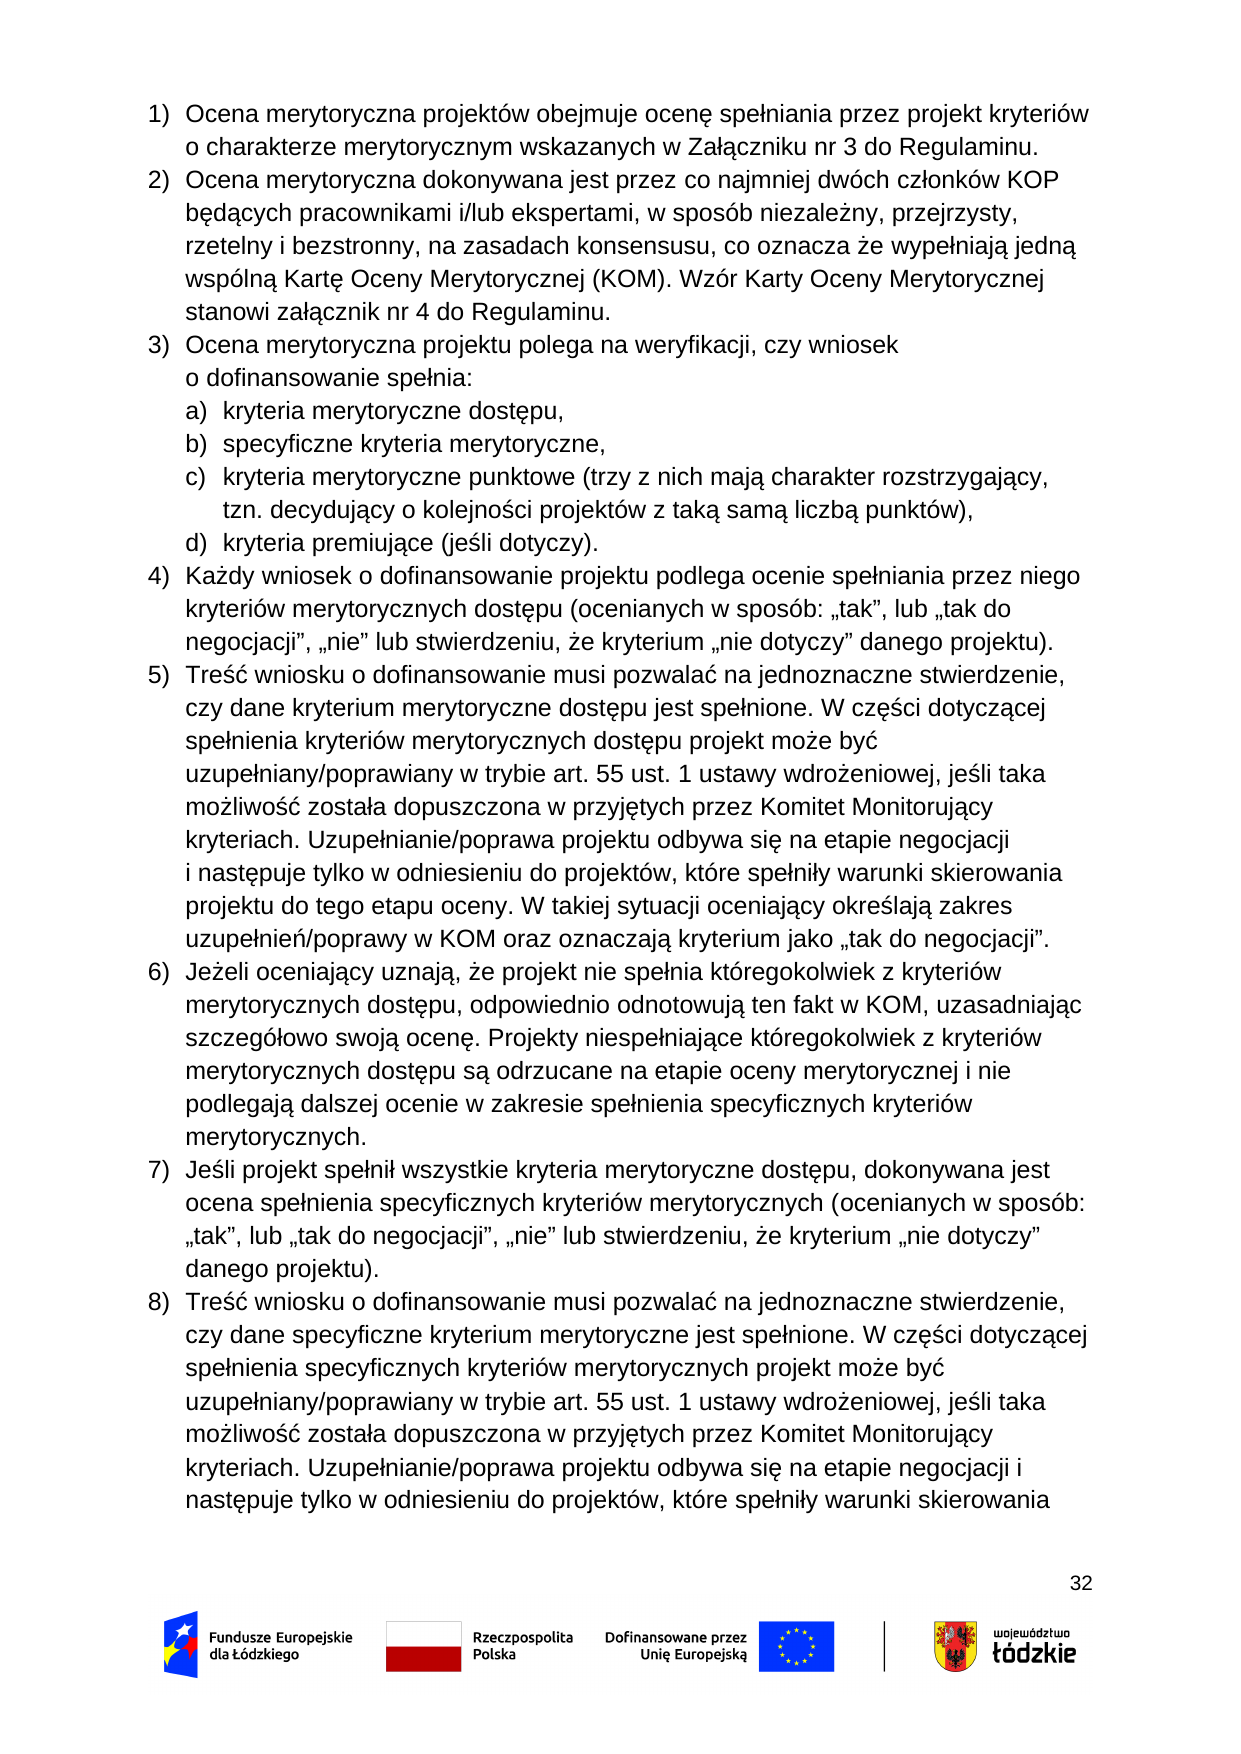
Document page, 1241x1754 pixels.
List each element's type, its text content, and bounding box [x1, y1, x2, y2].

list Każdy wniosek o dofinansowanie projektu podlega ocenie spełniania przez niego kryteriów merytorycznych dostępu (ocenianych w sposób: „tak”, lub „tak do negocjacji”, „nie” lub stwierdzeniu, że kryterium „nie dotyczy” danego projektu). [148, 561, 1092, 656]
list Ocena merytoryczna dokonywana jest przez co najmniej dwóch członków KOP będących pracownikami i/lub ekspertami, w sposób niezależny, przejrzysty, rzetelny i bezstronny, na zasadach konsensusu, co oznacza że wypełniają jedną wspólną Kartę Oceny Merytorycznej (KOM). Wzór Karty Oceny Merytorycznej stanowi załącznik nr 4 do Regulaminu. [148, 165, 1092, 326]
list Jeśli projekt spełnił wszystkie kryteria merytoryczne dostępu, dokonywana jest ocena spełnienia specyficznych kryteriów merytorycznych (ocenianych w sposób: „tak”, lub „tak do negocjacji”, „nie” lub stwierdzeniu, że kryterium „nie dotyczy” danego projektu). [148, 1155, 1092, 1283]
list Ocena merytoryczna projektu polega na weryfikacji, czy wniosek o dofinansowanie spełnia: [148, 330, 1092, 392]
list kryteria merytoryczne dostępu, [185, 396, 1092, 424]
list specyficzne kryteria merytoryczne, [185, 429, 1092, 458]
picture [147, 1594, 1093, 1695]
list Jeżeli oceniający uznają, że projekt nie spełnia któregokolwiek z kryteriów merytorycznych dostępu, odpowiednio odnotowują ten fakt w KOM, uzasadniając szczegółowo swoją ocenę. Projekty niespełniające któregokolwiek z kryteriów merytorycznych dostępu są odrzucane na etapie oceny merytorycznej i nie podlegają dalszej ocenie w zakresie spełnienia specyficznych kryteriów merytorycznych. [148, 957, 1092, 1151]
list kryteria premiujące (jeśli dotyczy). [185, 528, 1092, 557]
list Treść wniosku o dofinansowanie musi pozwalać na jednoznaczne stwierdzenie, czy dane kryterium merytoryczne dostępu jest spełnione. W części dotyczącej spełnienia kryteriów merytorycznych dostępu projekt może być uzupełniany/poprawiany w trybie art. 55 ust. 1 ustawy wdrożeniowej, jeśli taka możliwość została dopuszczona w przyjętych przez Komitet Monitorujący kryteriach. Uzupełnianie/poprawa projektu odbywa się na etapie negocjacji i następuje tylko w odniesieniu do projektów, które spełniły warunki skierowania projektu do tego etapu oceny. W takiej sytuacji oceniający określają zakres uzupełnień/poprawy w KOM oraz oznaczają kryterium jako „tak do negocjacji”. [148, 660, 1092, 953]
list Ocena merytoryczna projektów obejmuje ocenę spełniania przez projekt kryteriów o charakterze merytorycznym wskazanych w Załączniku nr 3 do Regulaminu. [148, 99, 1092, 160]
list kryteria merytoryczne punktowe (trzy z nich mają charakter rozstrzygający, tzn. decydujący o kolejności projektów z taką samą liczbą punktów), [185, 462, 1092, 524]
